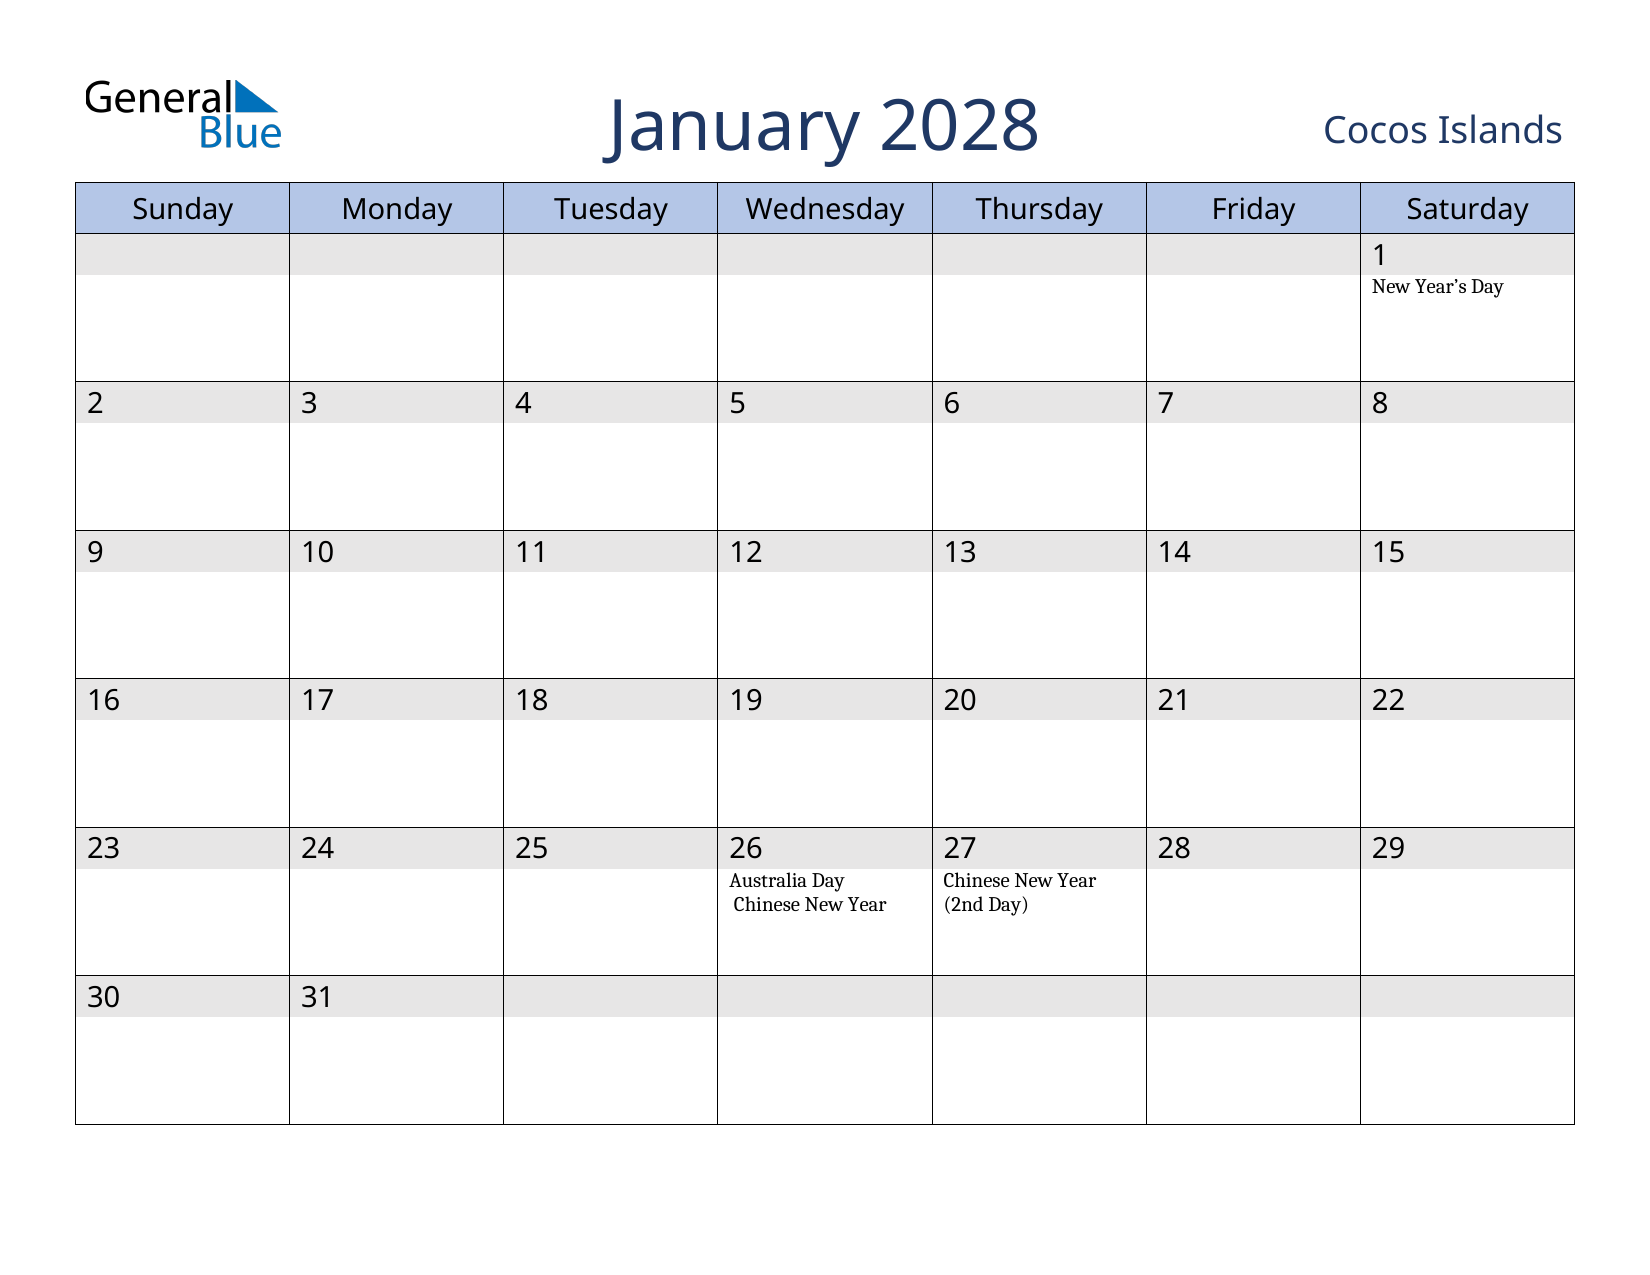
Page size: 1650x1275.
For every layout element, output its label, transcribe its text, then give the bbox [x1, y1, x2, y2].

table_cell [718, 1017, 932, 1123]
table_cell [1147, 720, 1360, 827]
table_cell [290, 275, 503, 381]
table_cell 27 [933, 828, 1146, 869]
table_cell 3 [290, 382, 503, 423]
table_cell [76, 720, 289, 827]
table_cell [290, 1017, 503, 1123]
table_cell [933, 234, 1146, 275]
table_cell [718, 275, 932, 381]
table_cell 9 [76, 531, 289, 572]
table_cell 18 [504, 679, 717, 720]
table_cell [290, 720, 503, 827]
table_cell [718, 720, 932, 827]
table_cell [290, 869, 503, 975]
table_cell [76, 275, 289, 381]
table_cell 22 [1361, 679, 1574, 720]
table_cell [718, 234, 932, 275]
table_cell 2 [76, 382, 289, 423]
table_cell [1361, 976, 1574, 1017]
table_cell [1147, 869, 1360, 975]
table_cell [1147, 1017, 1360, 1123]
table_cell [718, 423, 932, 530]
table_cell [504, 976, 717, 1017]
table_cell 21 [1147, 679, 1360, 720]
table_cell [1147, 976, 1360, 1017]
table_cell [1361, 720, 1574, 827]
table_cell [76, 869, 289, 975]
table_cell [933, 572, 1146, 678]
table_cell 7 [1147, 382, 1360, 423]
table_cell Monday [290, 183, 503, 233]
table_cell [1361, 869, 1574, 975]
table_cell 29 [1361, 828, 1574, 869]
table_cell [933, 423, 1146, 530]
table_cell 26 [718, 828, 932, 869]
table_cell 25 [504, 828, 717, 869]
table_cell 1 [1361, 234, 1574, 275]
table_cell 30 [76, 976, 289, 1017]
table_cell 12 [718, 531, 932, 572]
table_cell [504, 275, 717, 381]
table_cell [1361, 572, 1574, 678]
table_cell 13 [933, 531, 1146, 572]
table_cell [718, 976, 932, 1017]
table_header Cocos Islands [1146, 75, 1574, 182]
table_cell 24 [290, 828, 503, 869]
table_cell 31 [290, 976, 503, 1017]
table_cell [1147, 572, 1360, 678]
table_cell 14 [1147, 531, 1360, 572]
table_cell 15 [1361, 531, 1574, 572]
table_cell 17 [290, 679, 503, 720]
table_cell 28 [1147, 828, 1360, 869]
table_cell 20 [933, 679, 1146, 720]
table_cell [933, 1017, 1146, 1123]
table_cell [1361, 1017, 1574, 1123]
table_header January 2028 [504, 75, 1146, 182]
table_cell 23 [76, 828, 289, 869]
table_cell Wednesday [718, 183, 932, 233]
table_cell [504, 720, 717, 827]
table_cell [933, 976, 1146, 1017]
table_cell [76, 423, 289, 530]
table_cell 5 [718, 382, 932, 423]
table_cell 6 [933, 382, 1146, 423]
table_cell 11 [504, 531, 717, 572]
table_cell Tuesday [504, 183, 717, 233]
table_cell [504, 1017, 717, 1123]
table_cell [504, 572, 717, 678]
table_cell Thursday [933, 183, 1146, 233]
table_cell New Year’s Day [1361, 275, 1574, 381]
table_cell [504, 234, 717, 275]
table_cell [718, 572, 932, 678]
table_cell Friday [1147, 183, 1360, 233]
table_cell [504, 423, 717, 530]
table_cell [1147, 423, 1360, 530]
table_cell [933, 275, 1146, 381]
table_header [76, 75, 503, 182]
table_cell [290, 572, 503, 678]
table_cell 8 [1361, 382, 1574, 423]
table_cell [76, 572, 289, 678]
table_cell 16 [76, 679, 289, 720]
table_cell [504, 869, 717, 975]
table_cell [290, 423, 503, 530]
table_cell Australia Day Chinese New Year [718, 869, 932, 975]
table_cell 10 [290, 531, 503, 572]
table_cell Chinese New Year (2nd Day) [933, 869, 1146, 975]
table_cell Saturday [1361, 183, 1574, 233]
table_cell [76, 1017, 289, 1123]
table_cell [1361, 423, 1574, 530]
table_cell Sunday [76, 183, 289, 233]
table_cell [1147, 275, 1360, 381]
table_cell 4 [504, 382, 717, 423]
picture [86, 80, 281, 148]
table_cell [1147, 234, 1360, 275]
table_cell [933, 720, 1146, 827]
table_cell [76, 234, 289, 275]
table_cell [290, 234, 503, 275]
table_cell 19 [718, 679, 932, 720]
